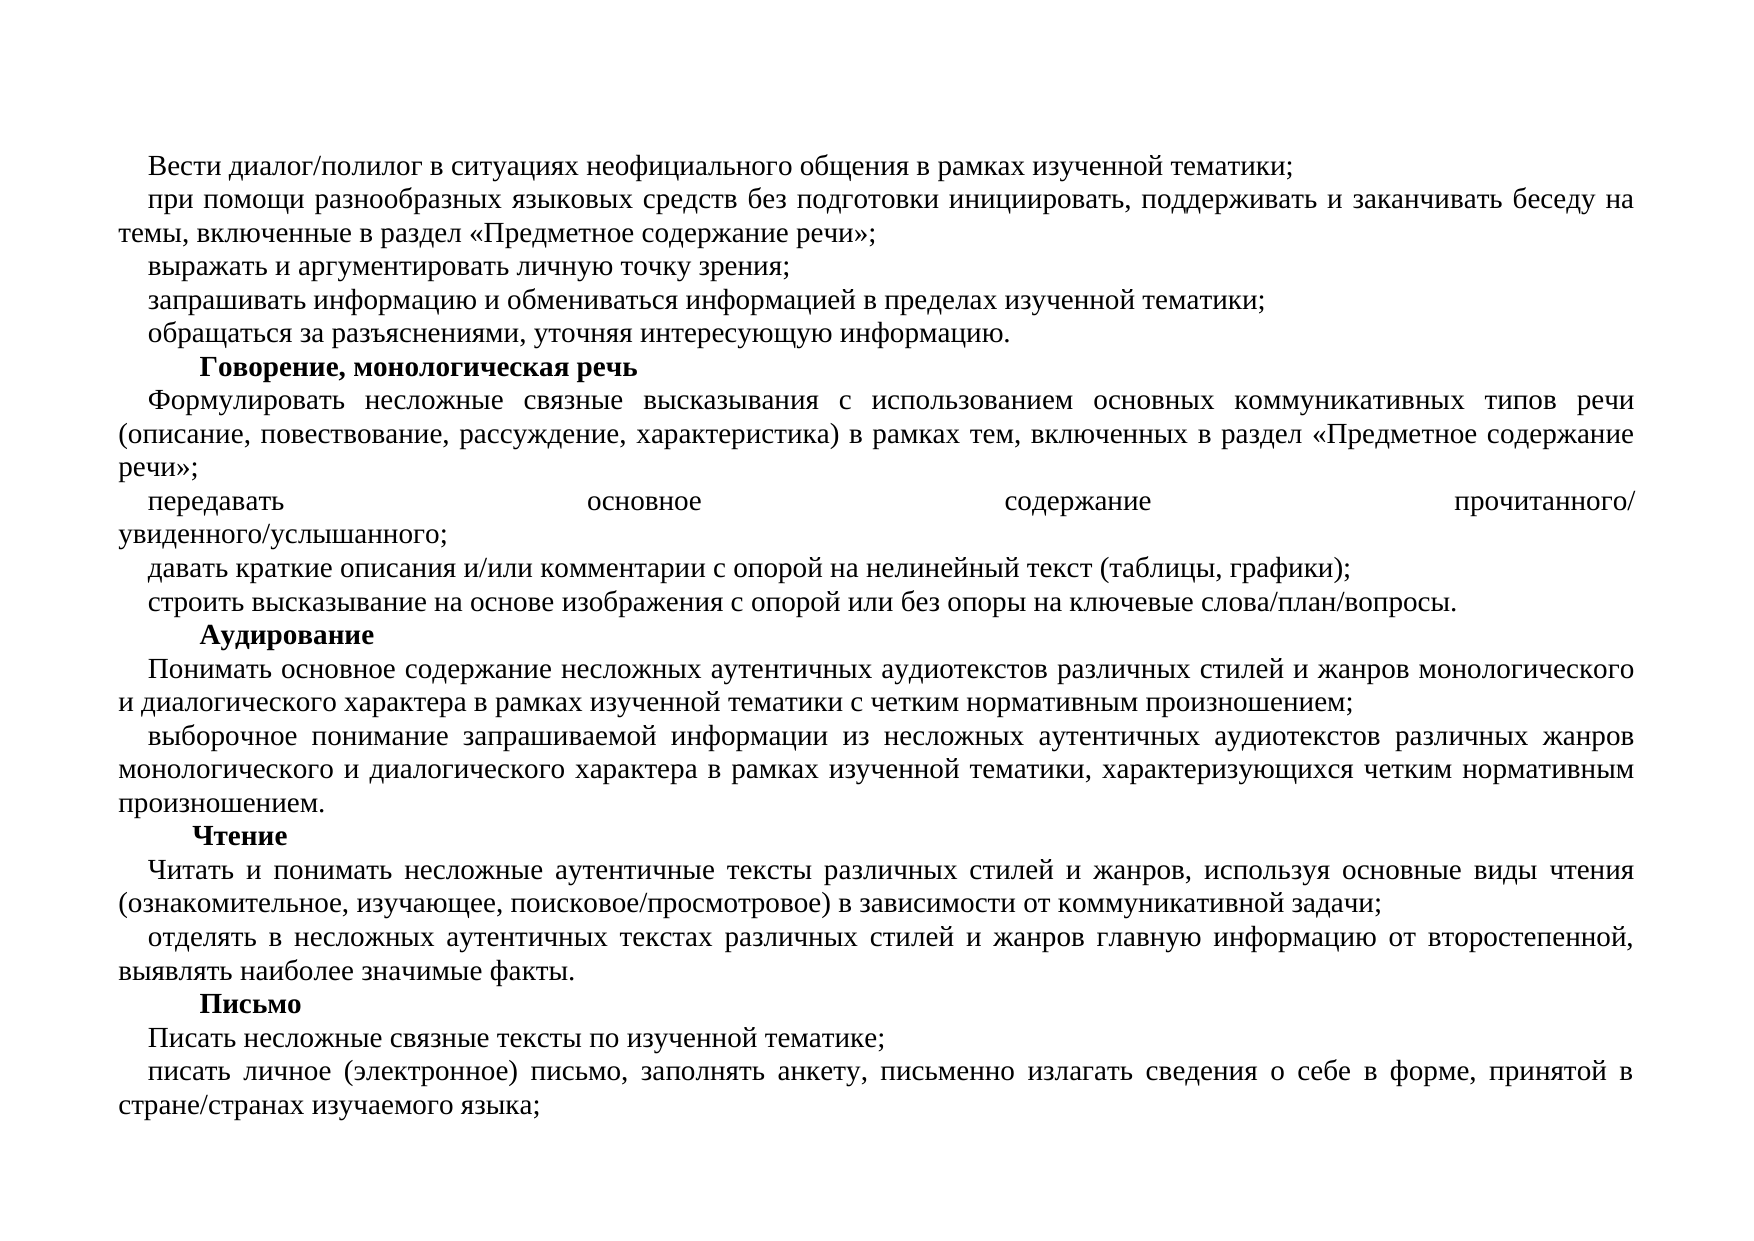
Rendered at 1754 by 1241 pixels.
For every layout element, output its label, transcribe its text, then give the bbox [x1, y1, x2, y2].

text Чтение [118, 818, 1636, 852]
text давать краткие описания и/или комментарии с опорой на нелинейный текст (таблицы, графики); [118, 550, 1636, 584]
text Вести диалог/полилог в ситуациях неофициального общения в рамках изученной тематики; [118, 148, 1636, 181]
text Понимать основное содержание несложных аутентичных аудиотекстов различных стилей и жанров монологического и диалогического характера в рамках изученной тематики с четким нормативным произношением; [118, 651, 1636, 718]
text выражать и аргументировать личную точку зрения; [118, 248, 1636, 282]
text выборочное понимание запрашиваемой информации из несложных аутентичных аудиотекстов различных жанров монологического и диалогического характера в рамках изученной тематики, характеризующихся четким нормативным произношением. [118, 718, 1636, 818]
text обращаться за разъяснениями, уточняя интересующую информацию. [118, 315, 1636, 349]
text Формулировать несложные связные высказывания с использованием основных коммуникативных типов речи (описание, повествование, рассуждение, характеристика) в рамках тем, включенных в раздел «Предметное содержание речи»; [118, 382, 1636, 483]
text Письмо [118, 986, 1636, 1020]
text Аудирование [118, 617, 1636, 651]
text отделять в несложных аутентичных текстах различных стилей и жанров главную информацию от второстепенной, выявлять наиболее значимые факты. [118, 919, 1636, 986]
text строить высказывание на основе изображения с опорой или без опоры на ключевые слова/план/вопросы. [118, 584, 1636, 617]
text Писать несложные связные тексты по изученной тематике; [118, 1020, 1636, 1053]
text запрашивать информацию и обмениваться информацией в пределах изученной тематики; [118, 282, 1636, 315]
text Говорение, монологическая речь [118, 349, 1636, 382]
text передавать основное содержание прочитанного/ увиденного/услышанного; [118, 483, 1636, 550]
text при помощи разнообразных языковых средств без подготовки инициировать, поддерживать и заканчивать беседу на темы, включенные в раздел «Предметное содержание речи»; [118, 181, 1636, 248]
text писать личное (электронное) письмо, заполнять анкету, письменно излагать сведения о себе в форме, принятой в стране/странах изучаемого языка; [118, 1053, 1636, 1120]
text Читать и понимать несложные аутентичные тексты различных стилей и жанров, используя основные виды чтения (ознакомительное, изучающее, поисковое/просмотровое) в зависимости от коммуникативной задачи; [118, 852, 1636, 919]
